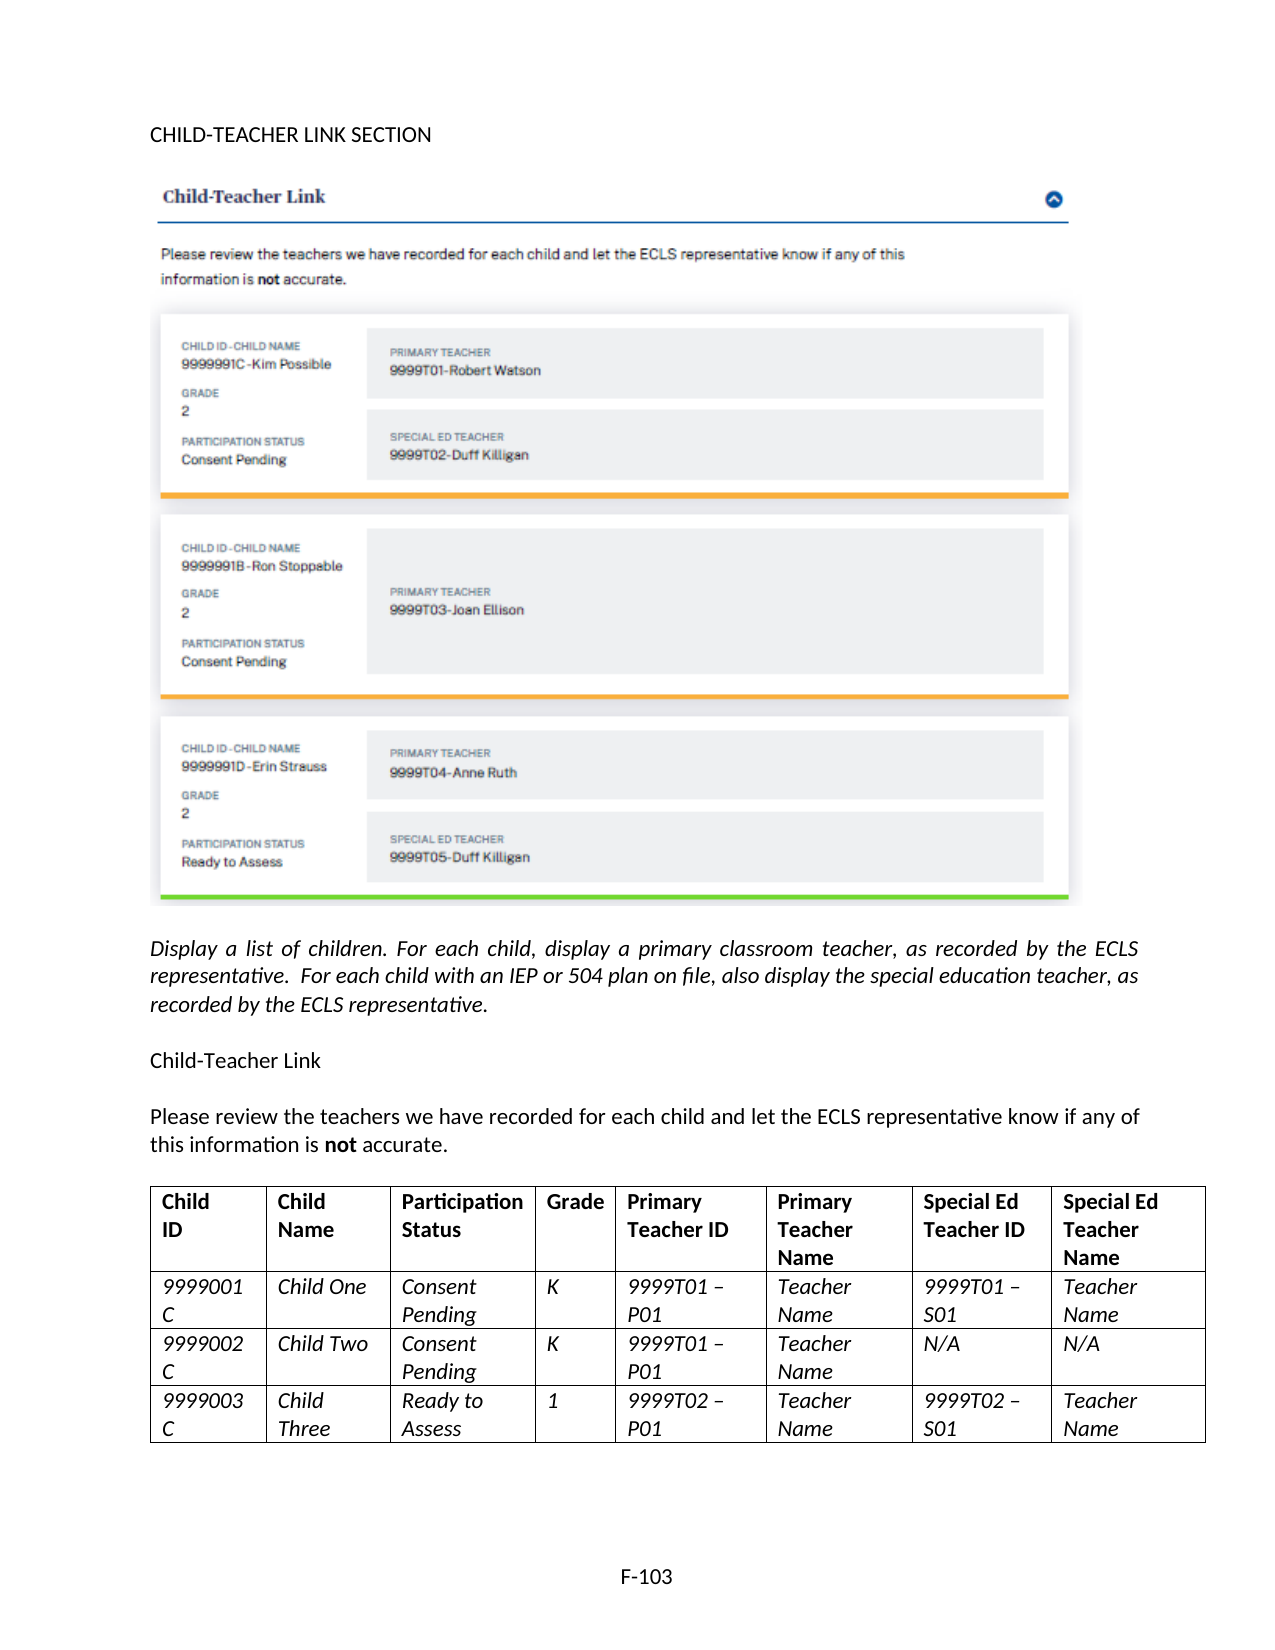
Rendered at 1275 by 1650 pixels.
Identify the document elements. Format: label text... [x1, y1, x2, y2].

table_cell Teacher Name [767, 1272, 912, 1328]
table_cell Teacher Name [767, 1329, 912, 1385]
table_cell Teacher Name [1052, 1272, 1205, 1328]
table_header Child Name [267, 1187, 390, 1271]
table_cell Child Three [267, 1386, 390, 1442]
text CHILD-TEACHER LINK SECTION [150, 120, 1143, 148]
table_cell 1 [536, 1386, 615, 1442]
table_cell Teacher Name [767, 1386, 912, 1442]
table_cell 9999T01 – P01 [616, 1329, 766, 1385]
table_header Primary Teacher Name [767, 1187, 912, 1271]
table_cell 9999003C [151, 1386, 266, 1442]
table_cell 9999T01 – S01 [913, 1272, 1051, 1328]
table_cell Consent Pending [391, 1272, 535, 1328]
table_cell Ready to Assess [391, 1386, 535, 1442]
table_cell 9999T02 – S01 [913, 1386, 1051, 1442]
table_cell K [536, 1272, 615, 1328]
text Child-Teacher Link [150, 1046, 1143, 1074]
table_cell 9999T02 – P01 [616, 1386, 766, 1442]
table_cell 9999002C [151, 1329, 266, 1385]
table_cell N/A [1052, 1329, 1205, 1385]
table_header Special Ed Teacher Name [1052, 1187, 1205, 1271]
text Display a list of children. For each child, display a primary classroom teacher, as recorded by the ECLS representative. For each child with an IEP or 504 plan on file, also display the special education teacher, as recorded by the ECLS representative. [150, 934, 1143, 1018]
table_header Grade [536, 1187, 615, 1271]
text Please review the teachers we have recorded for each child and let the ECLS representative know if any of this information is not accurate. [150, 1102, 1143, 1158]
picture [150, 176, 1083, 906]
table_header Primary Teacher ID [616, 1187, 766, 1271]
table_cell N/A [913, 1329, 1051, 1385]
table_cell 9999T01 – P01 [616, 1272, 766, 1328]
table_cell Child Two [267, 1329, 390, 1385]
table_header Participation Status [391, 1187, 535, 1271]
table_header Special Ed Teacher ID [913, 1187, 1051, 1271]
table_cell Consent Pending [391, 1329, 535, 1385]
table_cell K [536, 1329, 615, 1385]
table_header Child ID [151, 1187, 266, 1271]
table_cell Child One [267, 1272, 390, 1328]
table_cell Teacher Name [1052, 1386, 1205, 1442]
table_cell 9999001C [151, 1272, 266, 1328]
